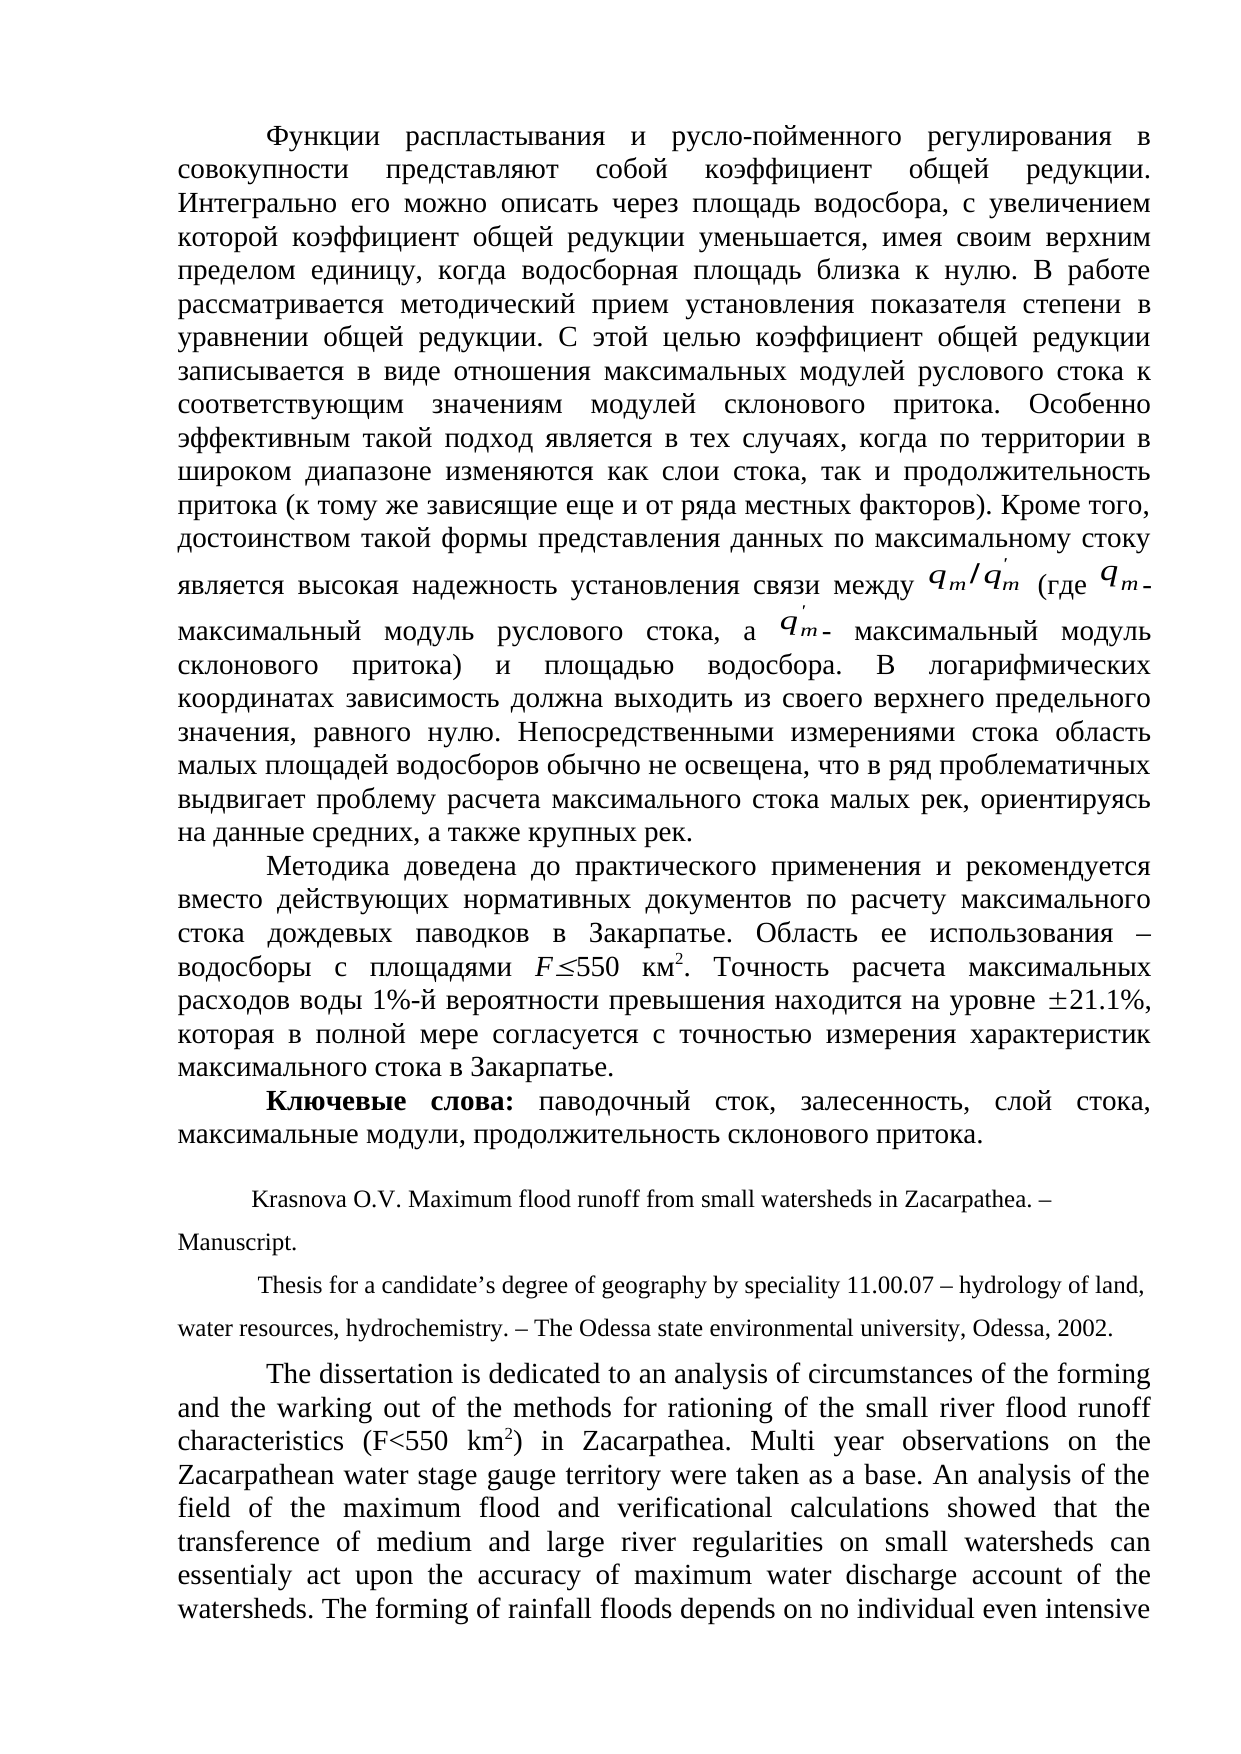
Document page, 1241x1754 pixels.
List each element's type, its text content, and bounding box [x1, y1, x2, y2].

text Ключевые слова: паводочный сток, залесенность, слой стока, максимальные модули, продолжительность склонового притока. [177, 1083, 1152, 1150]
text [177, 1356, 1152, 1624]
text Функции распластывания и русло-пойменного регулирования в совокупности представляют собой коэффициент общей редукции. Интегрально его можно описать через площадь водосбора, с увеличением которой коэффициент общей редукции уменьшается, имея своим верхним пределом единицу, когда водосборная площадь близка к нулю. В работе рассматривается методический прием установления показателя степени в уравнении общей редукции. С этой целью коэффициент общей редукции записывается в виде отношения максимальных модулей руслового стока к соответствующим значениям модулей склонового притока. Особенно эффективным такой подход является в тех случаях, когда по территории в широком диапазоне изменяются как слои стока, так и продолжительность притока (к тому же зависящие еще и от ряда местных факторов). Кроме того, достоинством такой формы представления данных по максимальному стоку является высокая надежность установления связи между (где - максимальный модуль руслового стока, а - максимальный модуль склонового притока) и площадью водосбора. В логарифмических координатах зависимость должна выходить из своего верхнего предельного значения, равного нулю. Непосредственными измерениями стока область малых площадей водосборов обычно не освещена, что в ряд проблематичных выдвигает проблему расчета максимального стока малых рек, ориентируясь на данные средних, а также крупных рек. [177, 118, 1152, 848]
text Krasnova O.V. Maximum flood runoff from small watersheds in Zacarpathea. – Manuscript. [177, 1184, 1152, 1256]
text Thesis for a candidate’s degree of geography by speciality 11.00.07 – hydrology of land, water resources, hydrochemistry. – The Odessa state environmental university, Odessa, 2002. [177, 1270, 1152, 1342]
text Методика доведена до практического применения и рекомендуется вместо действующих нормативных документов по расчету максимального стока дождевых паводков в Закарпатье. Область ее использования – водосборы с площадями F550 км2. Точность расчета максимальных расходов воды 1%-й вероятности превышения находится на уровне 21.1%, которая в полной мере согласуется с точностью измерения характеристик максимального стока в Закарпатье. [177, 848, 1152, 1083]
